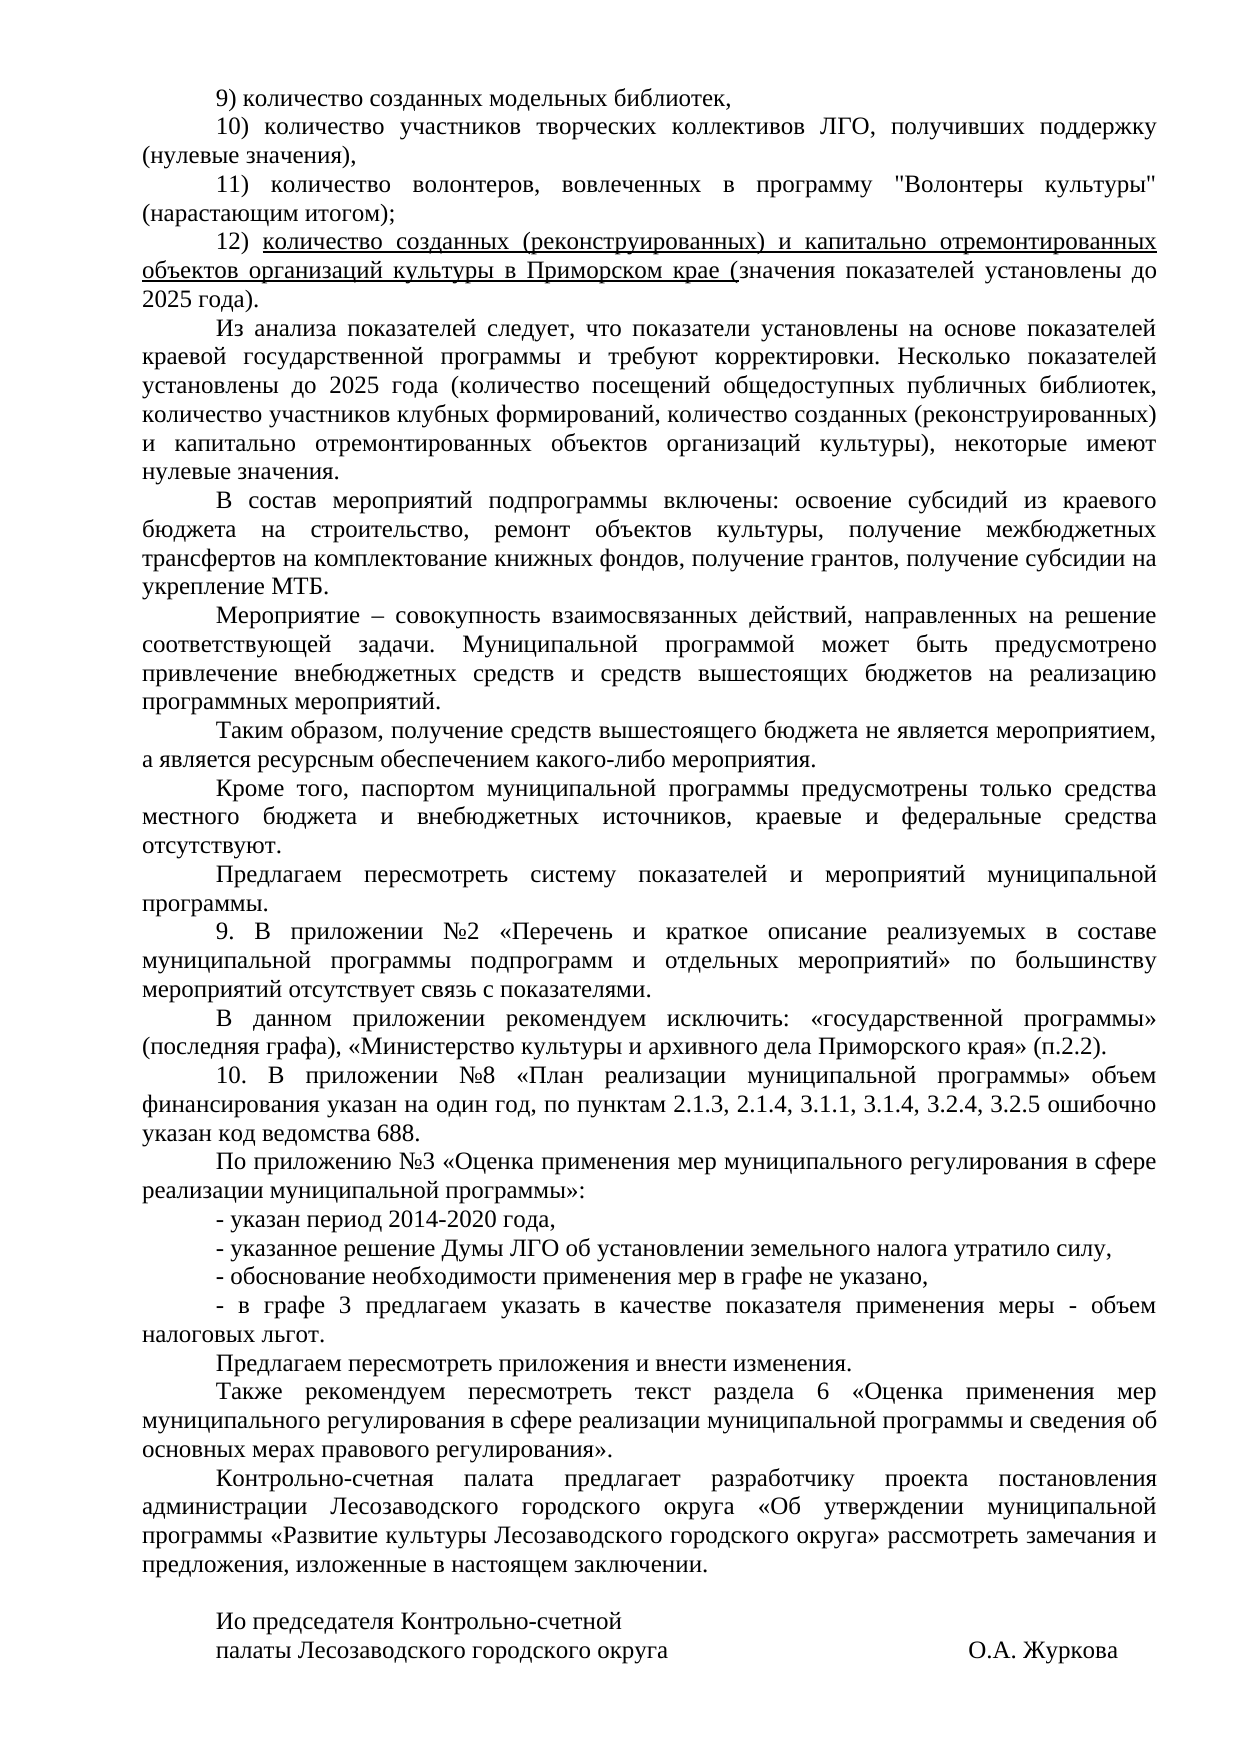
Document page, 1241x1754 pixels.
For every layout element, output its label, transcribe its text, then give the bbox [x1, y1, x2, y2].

list Контрольно-счетная палата предлагает разработчику проекта постановления администрации Лесозаводского городского округа «Об утверждении муниципальной программы «Развитие культуры Лесозаводского городского округа» рассмотреть замечания и предложения, изложенные в настоящем заключении. [142, 1463, 1157, 1578]
text Таким образом, получение средств вышестоящего бюджета не является мероприятием, а является ресурсным обеспечением какого-либо мероприятия. [142, 715, 1157, 773]
text По приложению №3 «Оценка применения мер муниципального регулирования в сфере реализации муниципальной программы»: [142, 1146, 1157, 1204]
text Кроме того, паспортом муниципальной программы предусмотрены только средства местного бюджета и внебюджетных источников, краевые и федеральные средства отсутствуют. [142, 773, 1157, 859]
text - в графе 3 предлагаем указать в качестве показателя применения меры - объем налоговых льгот. [142, 1290, 1157, 1348]
text - указан период 2014-2020 года, [142, 1204, 1157, 1233]
text В состав мероприятий подпрограммы включены: освоение субсидий из краевого бюджета на строительство, ремонт объектов культуры, получение межбюджетных трансфертов на комплектование книжных фондов, получение грантов, получение субсидии на укрепление МТБ. [142, 485, 1157, 600]
text В данном приложении рекомендуем исключить: «государственной программы» (последняя графа), «Министерство культуры и архивного дела Приморского края» (п.2.2). [142, 1003, 1157, 1060]
text Предлагаем пересмотреть приложения и внести изменения. [142, 1348, 1157, 1376]
text - обоснование необходимости применения мер в графе не указано, [142, 1261, 1157, 1290]
text Ио председателя Контрольно-счетной [97, 1606, 1157, 1635]
text 10) количество участников творческих коллективов ЛГО, получивших поддержку (нулевые значения), [142, 111, 1157, 169]
text Также рекомендуем пересмотреть текст раздела 6 «Оценка применения мер муниципального регулирования в сфере реализации муниципальной программы и сведения об основных мерах правового регулирования». [142, 1376, 1157, 1463]
text 11) количество волонтеров, вовлеченных в программу "Волонтеры культуры" (нарастающим итогом); [142, 169, 1157, 226]
text палаты Лесозаводского городского округа О.А. Журкова [97, 1635, 1157, 1664]
text 9) количество созданных модельных библиотек, [142, 83, 1157, 111]
text 10. В приложении №8 «План реализации муниципальной программы» объем финансирования указан на один год, по пунктам 2.1.3, 2.1.4, 3.1.1, 3.1.4, 3.2.4, 3.2.5 ошибочно указан код ведомства 688. [142, 1060, 1157, 1146]
text 9. В приложении №2 «Перечень и краткое описание реализуемых в составе муниципальной программы подпрограмм и отдельных мероприятий» по большинству мероприятий отсутствует связь с показателями. [142, 916, 1157, 1003]
text Мероприятие – совокупность взаимосвязанных действий, направленных на решение соответствующей задачи. Муниципальной программой может быть предусмотрено привлечение внебюджетных средств и средств вышестоящих бюджетов на реализацию программных мероприятий. [142, 600, 1157, 715]
text Из анализа показателей следует, что показатели установлены на основе показателей краевой государственной программы и требуют корректировки. Несколько показателей установлены до 2025 года (количество посещений общедоступных публичных библиотек, количество участников клубных формирований, количество созданных (реконструированных) и капитально отремонтированных объектов организаций культуры), некоторые имеют нулевые значения. [142, 313, 1157, 485]
text Предлагаем пересмотреть систему показателей и мероприятий муниципальной программы. [142, 859, 1157, 916]
text 12) количество созданных (реконструированных) и капитально отремонтированных объектов организаций культуры в Приморском крае (значения показателей установлены до 2025 года). [142, 226, 1157, 313]
text - указанное решение Думы ЛГО об установлении земельного налога утратило силу, [142, 1233, 1157, 1261]
